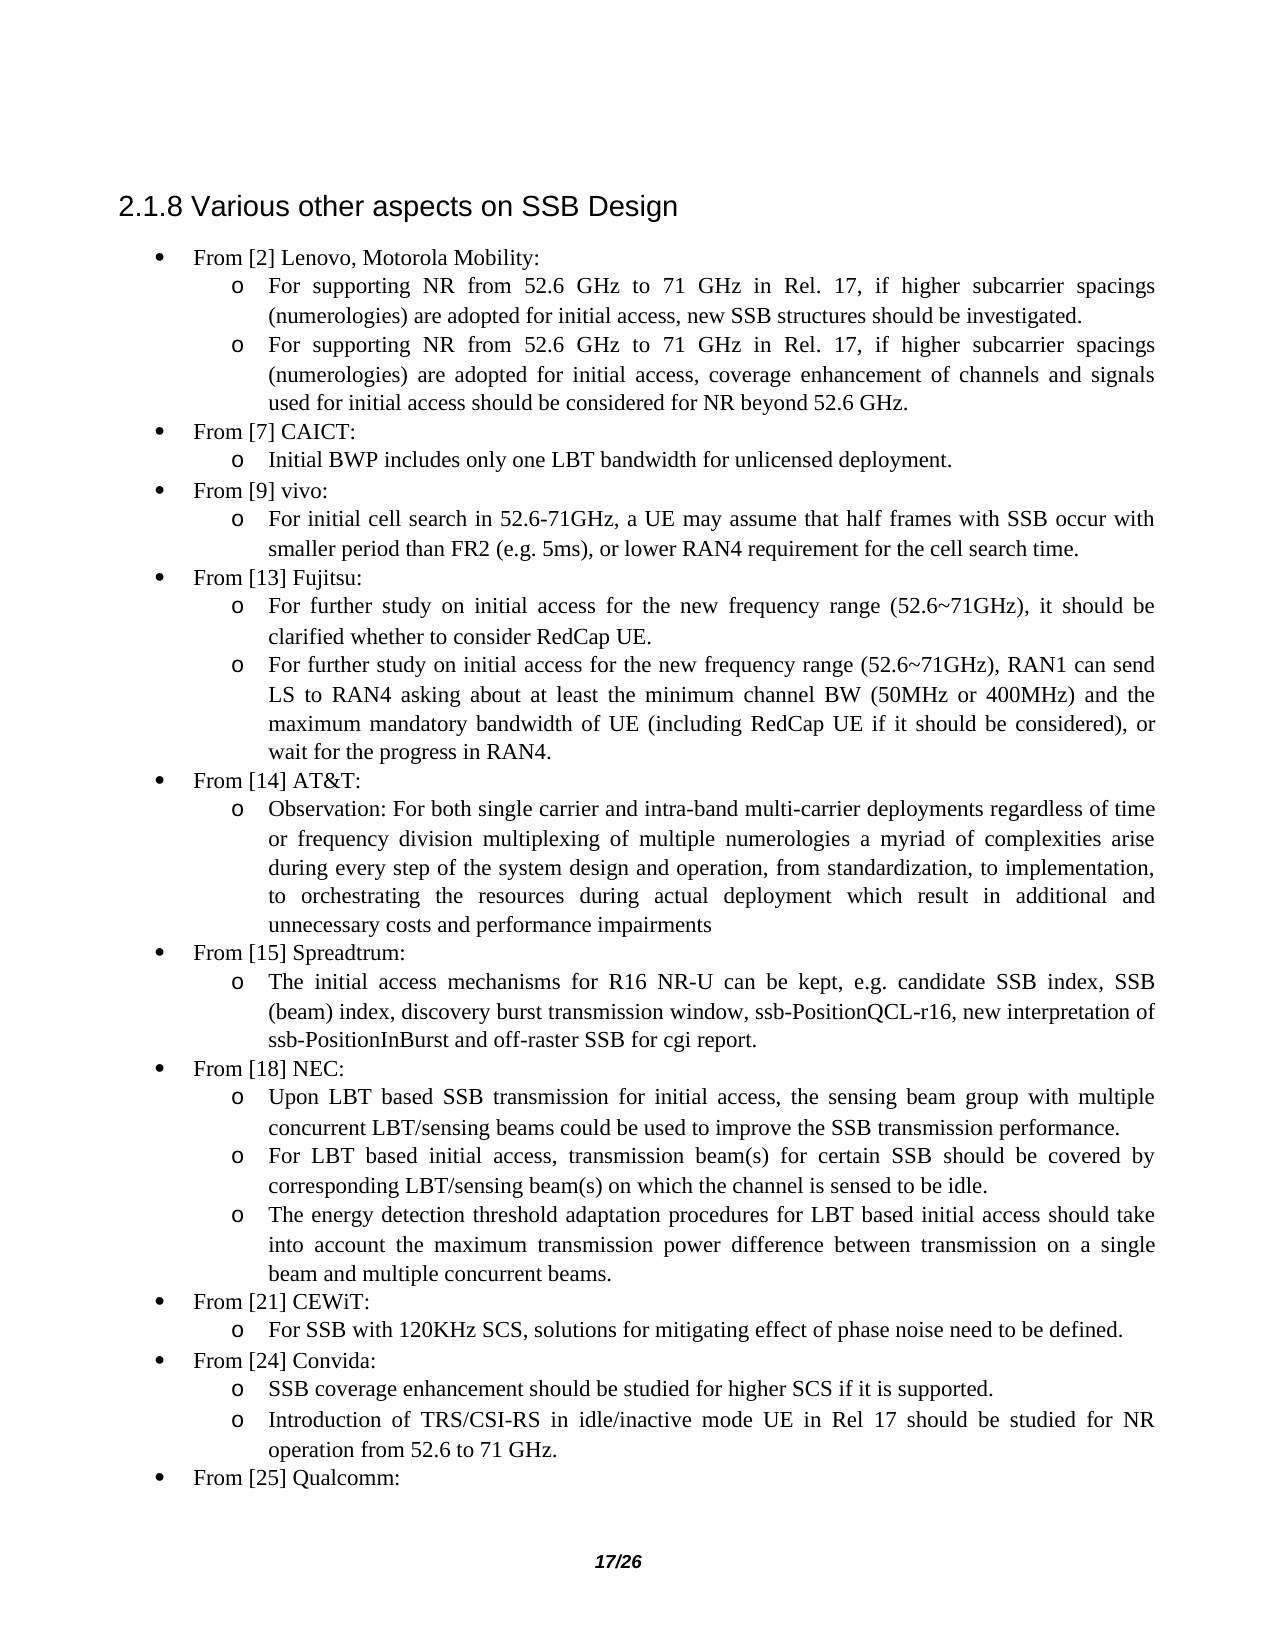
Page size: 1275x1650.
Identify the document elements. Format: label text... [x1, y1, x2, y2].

list For initial cell search in 52.6-71GHz, a UE may assume that half frames with SSB occur with smaller period than FR2 (e.g. 5ms), or lower RAN4 requirement for the cell search time. [231, 505, 1157, 562]
list For supporting NR from 52.6 GHz to 71 GHz in Rel. 17, if higher subcarrier spacings (numerologies) are adopted for initial access, new SSB structures should be investigated. [231, 272, 1157, 329]
list For SSB with 120KHz SCS, solutions for mitigating effect of phase noise need to be defined. [231, 1316, 1157, 1345]
list Introduction of TRS/CSI-RS in idle/inactive mode UE in Rel 17 should be studied for NR operation from 52.6 to 71 GHz. [231, 1406, 1157, 1462]
list Initial BWP includes only one LBT bandwidth for unlicensed deployment. [231, 446, 1157, 474]
list SSB coverage enhancement should be studied for higher SCS if it is supported. [231, 1375, 1157, 1403]
list From [21] CEWiT: [156, 1288, 1157, 1314]
list From [18] NEC: [156, 1055, 1157, 1081]
list From [14] AT&T: [156, 767, 1157, 793]
list For further study on initial access for the new frequency range (52.6~71GHz), RAN1 can send LS to RAN4 asking about at least the minimum channel BW (50MHz or 400MHz) and the maximum mandatory bandwidth of UE (including RedCap UE if it should be considered), or wait for the progress in RAN4. [231, 651, 1157, 765]
list From [2] Lenovo, Motorola Mobility: [156, 243, 1157, 270]
list For further study on initial access for the new frequency range (52.6~71GHz), it should be clarified whether to consider RedCap UE. [231, 592, 1157, 649]
list From [9] vivo: [156, 477, 1157, 503]
list From [24] Convida: [156, 1347, 1157, 1373]
list The energy detection threshold adaptation procedures for LBT based initial access should take into account the maximum transmission power difference between transmission on a single beam and multiple concurrent beams. [231, 1201, 1157, 1286]
list From [15] Spreadtrum: [156, 939, 1157, 966]
list From [25] Qualcomm: [156, 1464, 1157, 1491]
list The initial access mechanisms for R16 NR-U can be kept, e.g. candidate SSB index, SSB (beam) index, discovery burst transmission window, ssb-PositionQCL-r16, new interpretation of ssb-PositionInBurst and off-raster SSB for cgi report. [231, 968, 1157, 1053]
list From [13] Fujitsu: [156, 564, 1157, 590]
list From [7] CAICT: [156, 418, 1157, 444]
list For LBT based initial access, transmission beam(s) for certain SSB should be covered by corresponding LBT/sensing beam(s) on which the channel is sensed to be idle. [231, 1142, 1157, 1199]
list Observation: For both single carrier and intra-band multi-carrier deployments regardless of time or frequency division multiplexing of multiple numerologies a myriad of complexities arise during every step of the system design and operation, from standardization, to implementation, to orchestrating the resources during actual deployment which result in additional and unnecessary costs and performance impairments [231, 795, 1157, 937]
list For supporting NR from 52.6 GHz to 71 GHz in Rel. 17, if higher subcarrier spacings (numerologies) are adopted for initial access, coverage enhancement of channels and signals used for initial access should be considered for NR beyond 52.6 GHz. [231, 331, 1157, 416]
list Upon LBT based SSB transmission for initial access, the sensing beam group with multiple concurrent LBT/sensing beams could be used to improve the SSB transmission performance. [231, 1083, 1157, 1140]
subtitle 2.1.8 Various other aspects on SSB Design [118, 189, 1157, 222]
